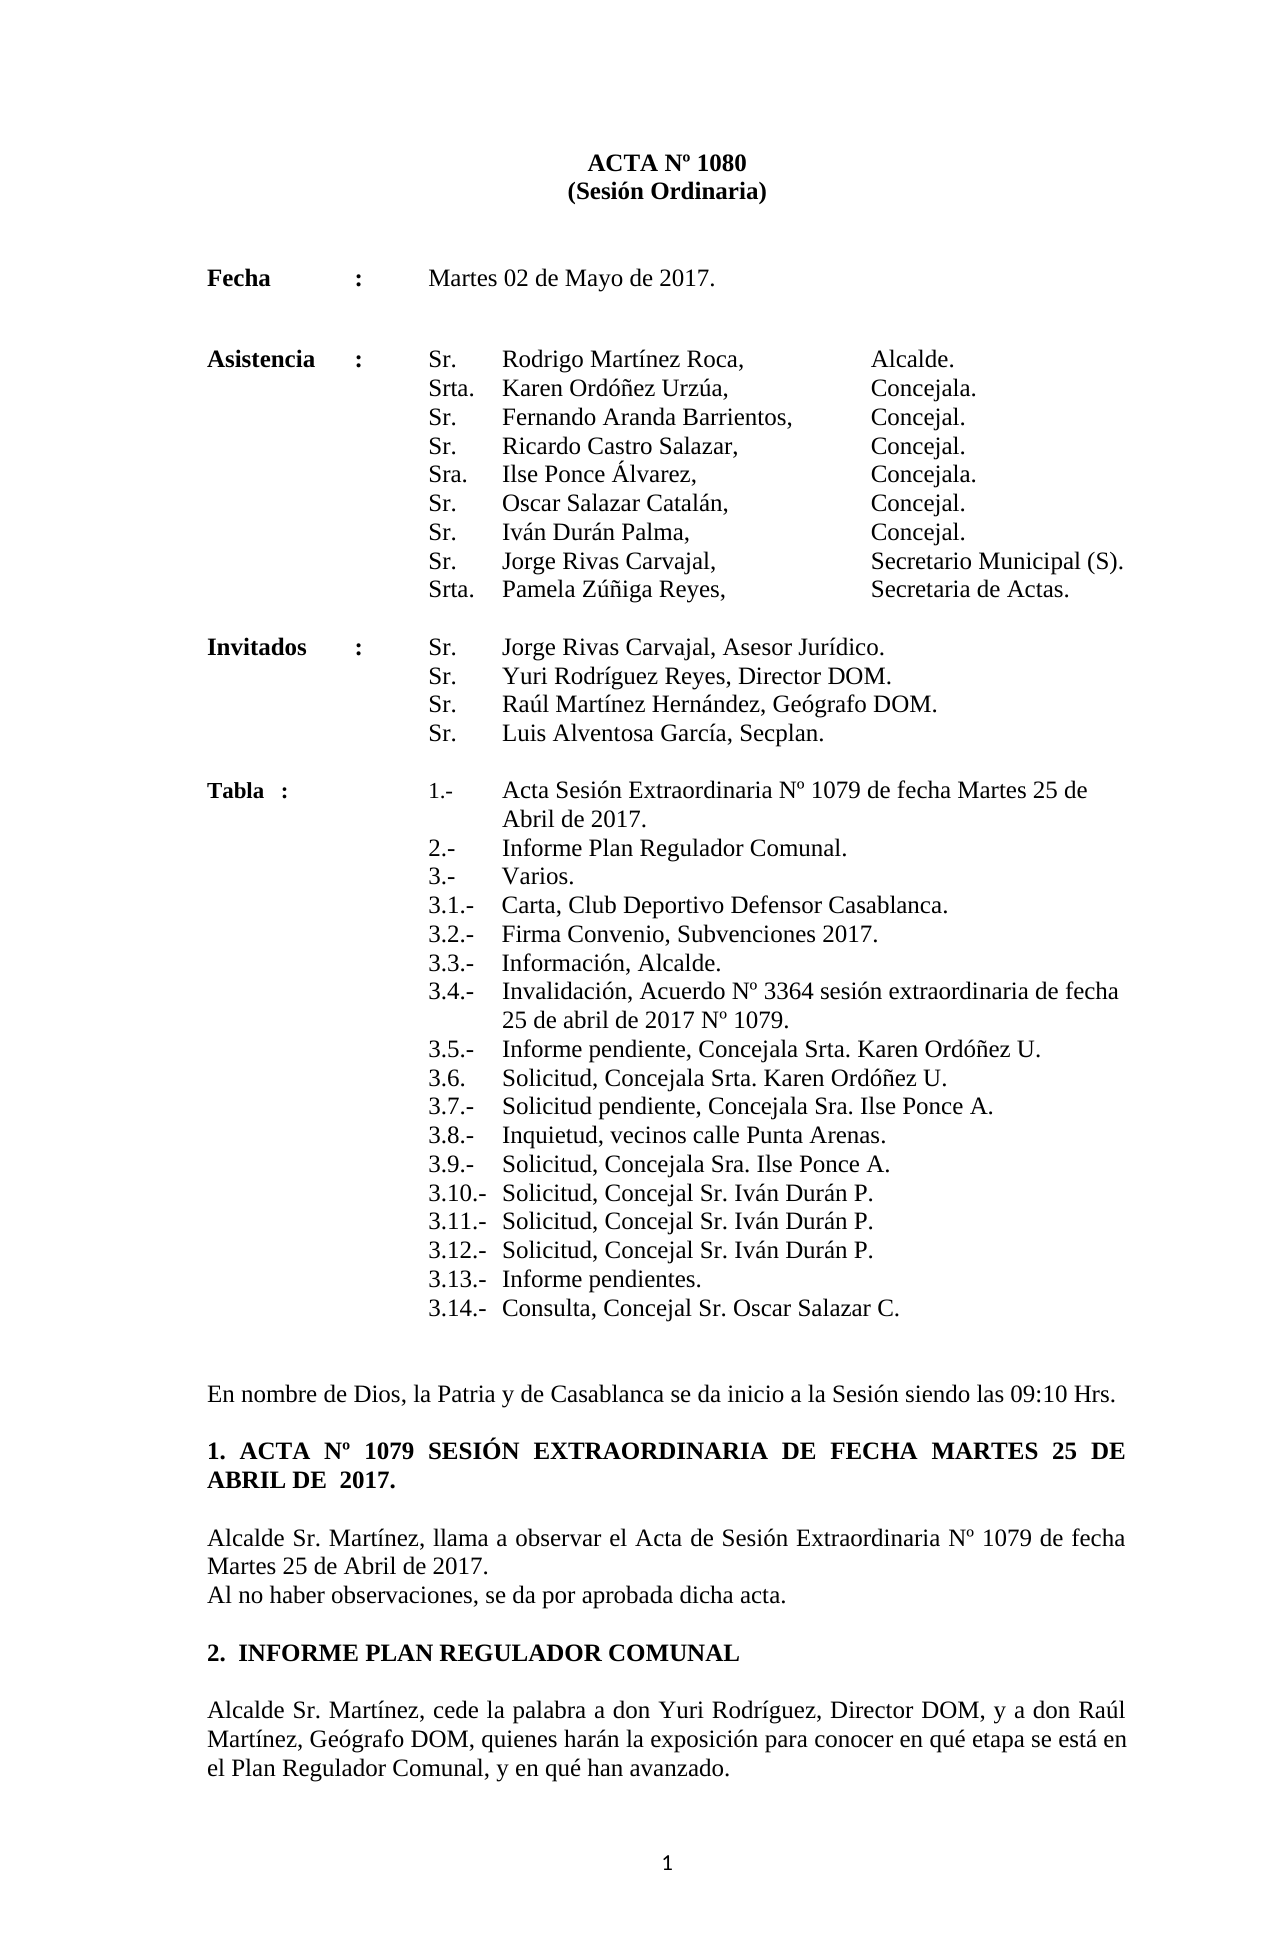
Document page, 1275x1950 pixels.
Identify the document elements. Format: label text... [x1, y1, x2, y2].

text 3.7.- Solicitud pendiente, Concejala Sra. Ilse Ponce A. [354, 1091, 1127, 1120]
text 1. ACTA Nº 1079 SESIÓN EXTRAORDINARIA DE FECHA MARTES 25 DE ABRIL DE 2017. [207, 1436, 1127, 1494]
text En nombre de Dios, la Patria y de Casablanca se da inicio a la Sesión siendo las 09:10 Hrs. [207, 1379, 1127, 1408]
text Sra. Ilse Ponce Álvarez, Concejala. [207, 459, 1127, 488]
text Sr. Fernando Aranda Barrientos, Concejal. [207, 402, 1127, 431]
text Invitados : Sr. Jorge Rivas Carvajal, Asesor Jurídico. [207, 632, 1127, 661]
text Sr. Raúl Martínez Hernández, Geógrafo DOM. [207, 689, 1127, 718]
text 3.1.- Carta, Club Deportivo Defensor Casablanca. [428, 890, 1127, 919]
text ACTA Nº 1080 [207, 148, 1127, 176]
text Sr. Luis Alventosa García, Secplan. [207, 718, 1127, 747]
text 3.4.- Invalidación, Acuerdo Nº 3364 sesión extraordinaria de fecha [354, 976, 1127, 1005]
text Sr. Jorge Rivas Carvajal, Secretario Municipal (S). [207, 546, 1127, 574]
text Fecha : Martes 02 de Mayo de 2017. [207, 263, 1127, 291]
text Tabla : 1.- Acta Sesión Extraordinaria Nº 1079 de fecha Martes 25 de [207, 775, 1127, 804]
text 3.2.- Firma Convenio, Subvenciones 2017. [428, 919, 1127, 948]
text Srta. Pamela Zúñiga Reyes, Secretaria de Actas. [207, 574, 1127, 603]
text 3.13.- Informe pendientes. [354, 1264, 1127, 1293]
text 2.- Informe Plan Regulador Comunal. [354, 833, 1127, 861]
text Sr. Iván Durán Palma, Concejal. [207, 517, 1127, 546]
text 3.11.- Solicitud, Concejal Sr. Iván Durán P. [354, 1206, 1127, 1235]
text Alcalde Sr. Martínez, llama a observar el Acta de Sesión Extraordinaria Nº 1079 de fecha Martes 25 de Abril de 2017. [207, 1523, 1127, 1580]
text Asistencia : Sr. Rodrigo Martínez Roca, Alcalde. Srta. Karen Ordóñez Urzúa, Concejala. [207, 317, 1127, 402]
text Abril de 2017. [428, 804, 1127, 833]
text 3.10.- Solicitud, Concejal Sr. Iván Durán P. [354, 1178, 1127, 1206]
text 3.14.- Consulta, Concejal Sr. Oscar Salazar C. [354, 1293, 1127, 1321]
text 3.3.- Información, Alcalde. [428, 948, 1127, 976]
text Al no haber observaciones, se da por aprobada dicha acta. [207, 1580, 1127, 1609]
text 2. INFORME PLAN REGULADOR COMUNAL [207, 1638, 1127, 1666]
text Sr. Yuri Rodríguez Reyes, Director DOM. [207, 661, 1127, 689]
text 25 de abril de 2017 Nº 1079. [354, 1005, 1127, 1034]
text 3.- Varios. [428, 861, 1127, 890]
text 3.12.- Solicitud, Concejal Sr. Iván Durán P. [354, 1235, 1127, 1264]
text (Sesión Ordinaria) [207, 176, 1127, 205]
text 3.9.- Solicitud, Concejala Sra. Ilse Ponce A. [354, 1149, 1127, 1178]
text 3.8.- Inquietud, vecinos calle Punta Arenas. [354, 1120, 1127, 1149]
text 3.5.- Informe pendiente, Concejala Srta. Karen Ordóñez U. [354, 1034, 1127, 1063]
text 3.6. Solicitud, Concejala Srta. Karen Ordóñez U. [354, 1063, 1127, 1091]
text Sr. Oscar Salazar Catalán, Concejal. [207, 488, 1127, 517]
text Alcalde Sr. Martínez, cede la palabra a don Yuri Rodríguez, Director DOM, y a don Raúl Martínez, Geógrafo DOM, quienes harán la exposición para conocer en qué etapa se está en el Plan Regulador Comunal, y en qué han avanzado. [207, 1695, 1127, 1781]
text Sr. Ricardo Castro Salazar, Concejal. [207, 431, 1127, 459]
